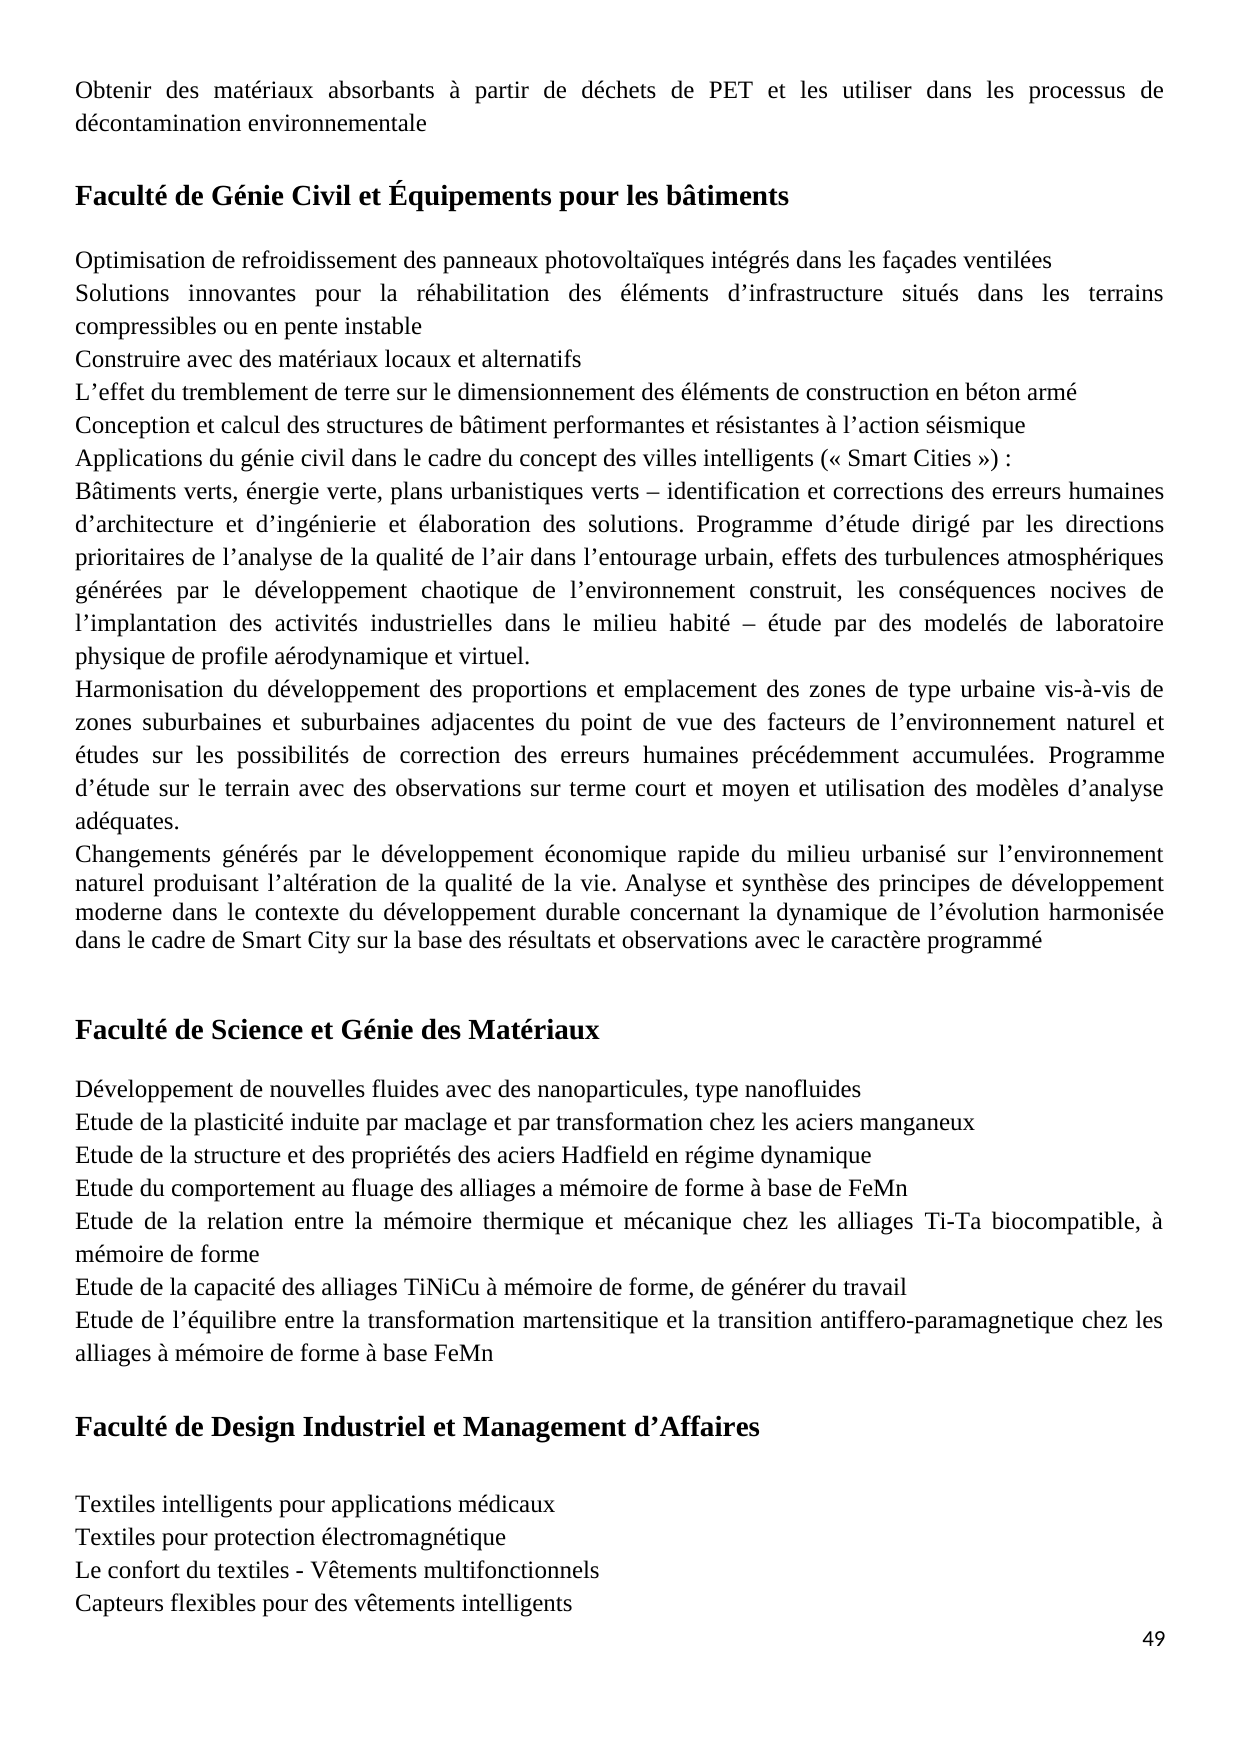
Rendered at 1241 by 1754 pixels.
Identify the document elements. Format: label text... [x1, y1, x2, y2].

text Etude de la plasticité induite par maclage et par transformation chez les aciers manganeux [75, 1107, 1165, 1136]
text Obtenir des matériaux absorbants à partir de déchets de PET et les utiliser dans les processus de décontamination environnementale [75, 75, 1165, 137]
text Etude de la relation entre la mémoire thermique et mécanique chez les alliages Ti-Ta biocompatible, à mémoire de forme [75, 1206, 1165, 1268]
text Développement de nouvelles fluides avec des nanoparticules, type nanofluides [75, 1074, 1165, 1103]
text Etude du comportement au fluage des alliages a mémoire de forme à base de FeMn [75, 1173, 1165, 1202]
text Etude de la capacité des alliages TiNiCu à mémoire de forme, de générer du travail [75, 1272, 1165, 1301]
text Applications du génie civil dans le cadre du concept des villes intelligents (« Smart Cities ») : [75, 443, 1165, 472]
text Optimisation de refroidissement des panneaux photovoltaïques intégrés dans les façades ventilées [75, 245, 1165, 273]
text Etude de la structure et des propriétés des aciers Hadfield en régime dynamique [75, 1140, 1165, 1169]
text Harmonisation du développement des proportions et emplacement des zones de type urbaine vis-à-vis de zones suburbaines et suburbaines adjacentes du point de vue des facteurs de l’environnement naturel et études sur les possibilités de correction des erreurs humaines précédemment accumulées. Programme d’étude sur le terrain avec des observations sur terme court et moyen et utilisation des modèles d’analyse adéquates. [75, 674, 1165, 835]
text Etude de l’équilibre entre la transformation martensitique et la transition antiffero-paramagnetique chez les alliages à mémoire de forme à base FeMn [75, 1306, 1165, 1367]
text Textiles pour protection électromagnétique [75, 1522, 1165, 1551]
subtitle Faculté de Design Industriel et Management d’Affaires [75, 1409, 1165, 1442]
text Bâtiments verts, énergie verte, plans urbanistiques verts – identification et corrections des erreurs humaines d’architecture et d’ingénierie et élaboration des solutions. Programme d’étude dirigé par les directions prioritaires de l’analyse de la qualité de l’air dans l’entourage urbain, effets des turbulences atmosphériques générées par le développement chaotique de l’environnement construit, les conséquences nocives de l’implantation des activités industrielles dans le milieu habité – étude par des modelés de laboratoire physique de profile aérodynamique et virtuel. [75, 476, 1165, 670]
subtitle Faculté de Génie Civil et Équipements pour les bâtiments [75, 178, 1165, 212]
text Solutions innovantes pour la réhabilitation des éléments d’infrastructure situés dans les terrains compressibles ou en pente instable [75, 278, 1165, 339]
text Textiles intelligents pour applications médicaux [75, 1489, 1165, 1518]
text Conception et calcul des structures de bâtiment performantes et résistantes à l’action séismique [75, 410, 1165, 439]
text L’effet du tremblement de terre sur le dimensionnement des éléments de construction en béton armé [75, 377, 1165, 406]
subtitle Faculté de Science et Génie des Matériaux [75, 1012, 1165, 1046]
text Le confort du textiles - Vêtements multifonctionnels [75, 1555, 1165, 1584]
text Capteurs flexibles pour des vêtements intelligents [75, 1588, 1165, 1617]
text Construire avec des matériaux locaux et alternatifs [75, 344, 1165, 373]
text Changements générés par le développement économique rapide du milieu urbanisé sur l’environnement naturel produisant l’altération de la qualité de la vie. Analyse et synthèse des principes de développement moderne dans le contexte du développement durable concernant la dynamique de l’évolution harmonisée dans le cadre de Smart City sur la base des résultats et observations avec le caractère programmé [75, 839, 1165, 954]
